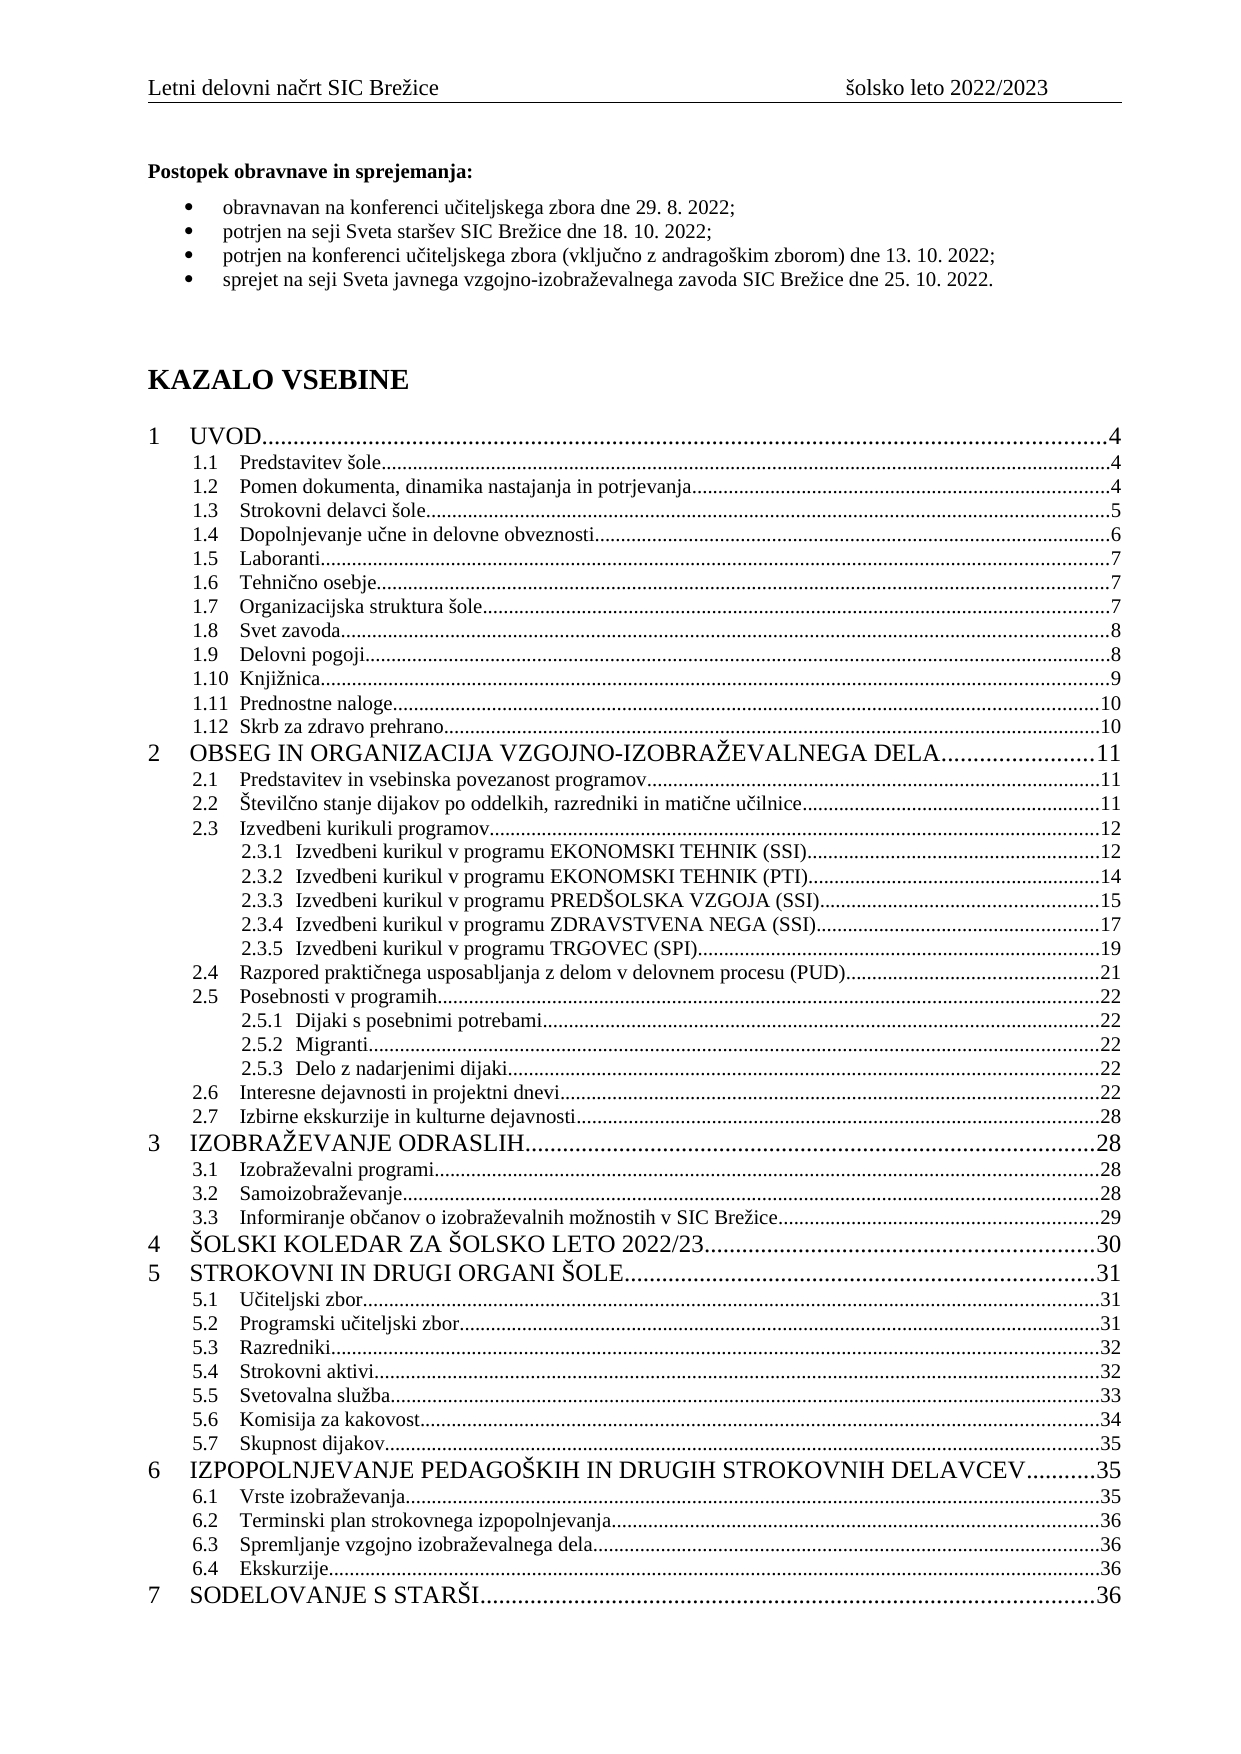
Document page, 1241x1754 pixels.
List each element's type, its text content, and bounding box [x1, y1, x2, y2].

text 1.8 Svet zavoda 8 [192, 618, 1122, 642]
text 5.5 Svetovalna služba 33 [192, 1383, 1122, 1407]
text 1 UVOD 4 [148, 421, 1122, 450]
text 4 ŠOLSKI KOLEDAR ZA ŠOLSKO LETO 2022/23 30 [148, 1229, 1122, 1258]
text 1.6 Tehnično osebje 7 [192, 570, 1122, 594]
text 2.3 Izvedbeni kurikuli programov 12 [192, 815, 1122, 839]
text 5.4 Strokovni aktivi 32 [192, 1359, 1122, 1383]
text 2.5.1 Dijaki s posebnimi potrebami 22 [241, 1008, 1122, 1032]
text 1.10 Knjižnica 9 [192, 666, 1122, 690]
text 5.3 Razredniki 32 [192, 1335, 1122, 1359]
text 2.2 Številčno stanje dijakov po oddelkih, razredniki in matične učilnice 11 [192, 791, 1122, 815]
text 3.2 Samoizobraževanje 28 [192, 1181, 1122, 1205]
text 1.11 Prednostne naloge 10 [192, 690, 1122, 714]
text 2.3.1 Izvedbeni kurikul v programu EKONOMSKI TEHNIK (SSI) 12 [241, 839, 1122, 863]
text 3 IZOBRAŽEVANJE ODRASLIH 28 [148, 1128, 1122, 1157]
text KAZALO VSEBINE [148, 362, 1122, 396]
text 2.3.3 Izvedbeni kurikul v programu PREDŠOLSKA VZGOJA (SSI) 15 [241, 888, 1122, 912]
text 1.7 Organizacijska struktura šole 7 [192, 594, 1122, 618]
text 1.5 Laboranti 7 [192, 546, 1122, 570]
text Postopek obravnave in sprejemanja: [148, 159, 1122, 183]
text 5.2 Programski učiteljski zbor 31 [192, 1311, 1122, 1335]
text 2.1 Predstavitev in vsebinska povezanost programov 11 [192, 767, 1122, 791]
text 6.4 Ekskurzije 36 [192, 1556, 1122, 1580]
text 2.5 Posebnosti v programih 22 [192, 984, 1122, 1008]
text 6.1 Vrste izobraževanja 35 [192, 1484, 1122, 1508]
text 1.12 Skrb za zdravo prehrano 10 [192, 714, 1122, 738]
text 2.6 Interesne dejavnosti in projektni dnevi 22 [192, 1080, 1122, 1104]
text 1.4 Dopolnjevanje učne in delovne obveznosti 6 [192, 522, 1122, 546]
text 1.9 Delovni pogoji 8 [192, 642, 1122, 666]
text 2.3.2 Izvedbeni kurikul v programu EKONOMSKI TEHNIK (PTI) 14 [241, 863, 1122, 888]
list potrjen na konferenci učiteljskega zbora (vključno z andragoškim zborom) dne 13. 10. 2022; [185, 243, 1122, 267]
text 1.3 Strokovni delavci šole 5 [192, 498, 1122, 522]
list obravnavan na konferenci učiteljskega zbora dne 29. 8. 2022; [185, 195, 1122, 219]
list potrjen na seji Sveta staršev SIC Brežice dne 18. 10. 2022; [185, 219, 1122, 243]
text 7 SODELOVANJE S STARŠI 36 [148, 1580, 1122, 1609]
text 5 STROKOVNI IN DRUGI ORGANI ŠOLE 31 [148, 1258, 1122, 1287]
text 5.7 Skupnost dijakov 35 [192, 1431, 1122, 1455]
text 5.6 Komisija za kakovost 34 [192, 1407, 1122, 1431]
text 1.2 Pomen dokumenta, dinamika nastajanja in potrjevanja 4 [192, 474, 1122, 498]
text 3.1 Izobraževalni programi 28 [192, 1157, 1122, 1181]
text 5.1 Učiteljski zbor 31 [192, 1287, 1122, 1311]
list sprejet na seji Sveta javnega vzgojno-izobraževalnega zavoda SIC Brežice dne 25. 10. 2022. [185, 267, 1122, 291]
text 2.3.5 Izvedbeni kurikul v programu TRGOVEC (SPI) 19 [241, 936, 1122, 960]
text 1.1 Predstavitev šole 4 [192, 450, 1122, 474]
text 6.3 Spremljanje vzgojno izobraževalnega dela 36 [192, 1532, 1122, 1556]
text 2.3.4 Izvedbeni kurikul v programu ZDRAVSTVENA NEGA (SSI) 17 [241, 912, 1122, 936]
text 6 IZPOPOLNJEVANJE PEDAGOŠKIH IN DRUGIH STROKOVNIH DELAVCEV 35 [148, 1455, 1122, 1484]
text 2.5.3 Delo z nadarjenimi dijaki 22 [241, 1056, 1122, 1080]
text 6.2 Terminski plan strokovnega izpopolnjevanja 36 [192, 1508, 1122, 1532]
text 2 OBSEG IN ORGANIZACIJA VZGOJNO-IZOBRAŽEVALNEGA DELA 11 [148, 738, 1122, 767]
text 2.4 Razpored praktičnega usposabljanja z delom v delovnem procesu (PUD) 21 [192, 960, 1122, 984]
text 3.3 Informiranje občanov o izobraževalnih možnostih v SIC Brežice 29 [192, 1205, 1122, 1229]
text 2.5.2 Migranti 22 [241, 1032, 1122, 1056]
text 2.7 Izbirne ekskurzije in kulturne dejavnosti 28 [192, 1104, 1122, 1128]
